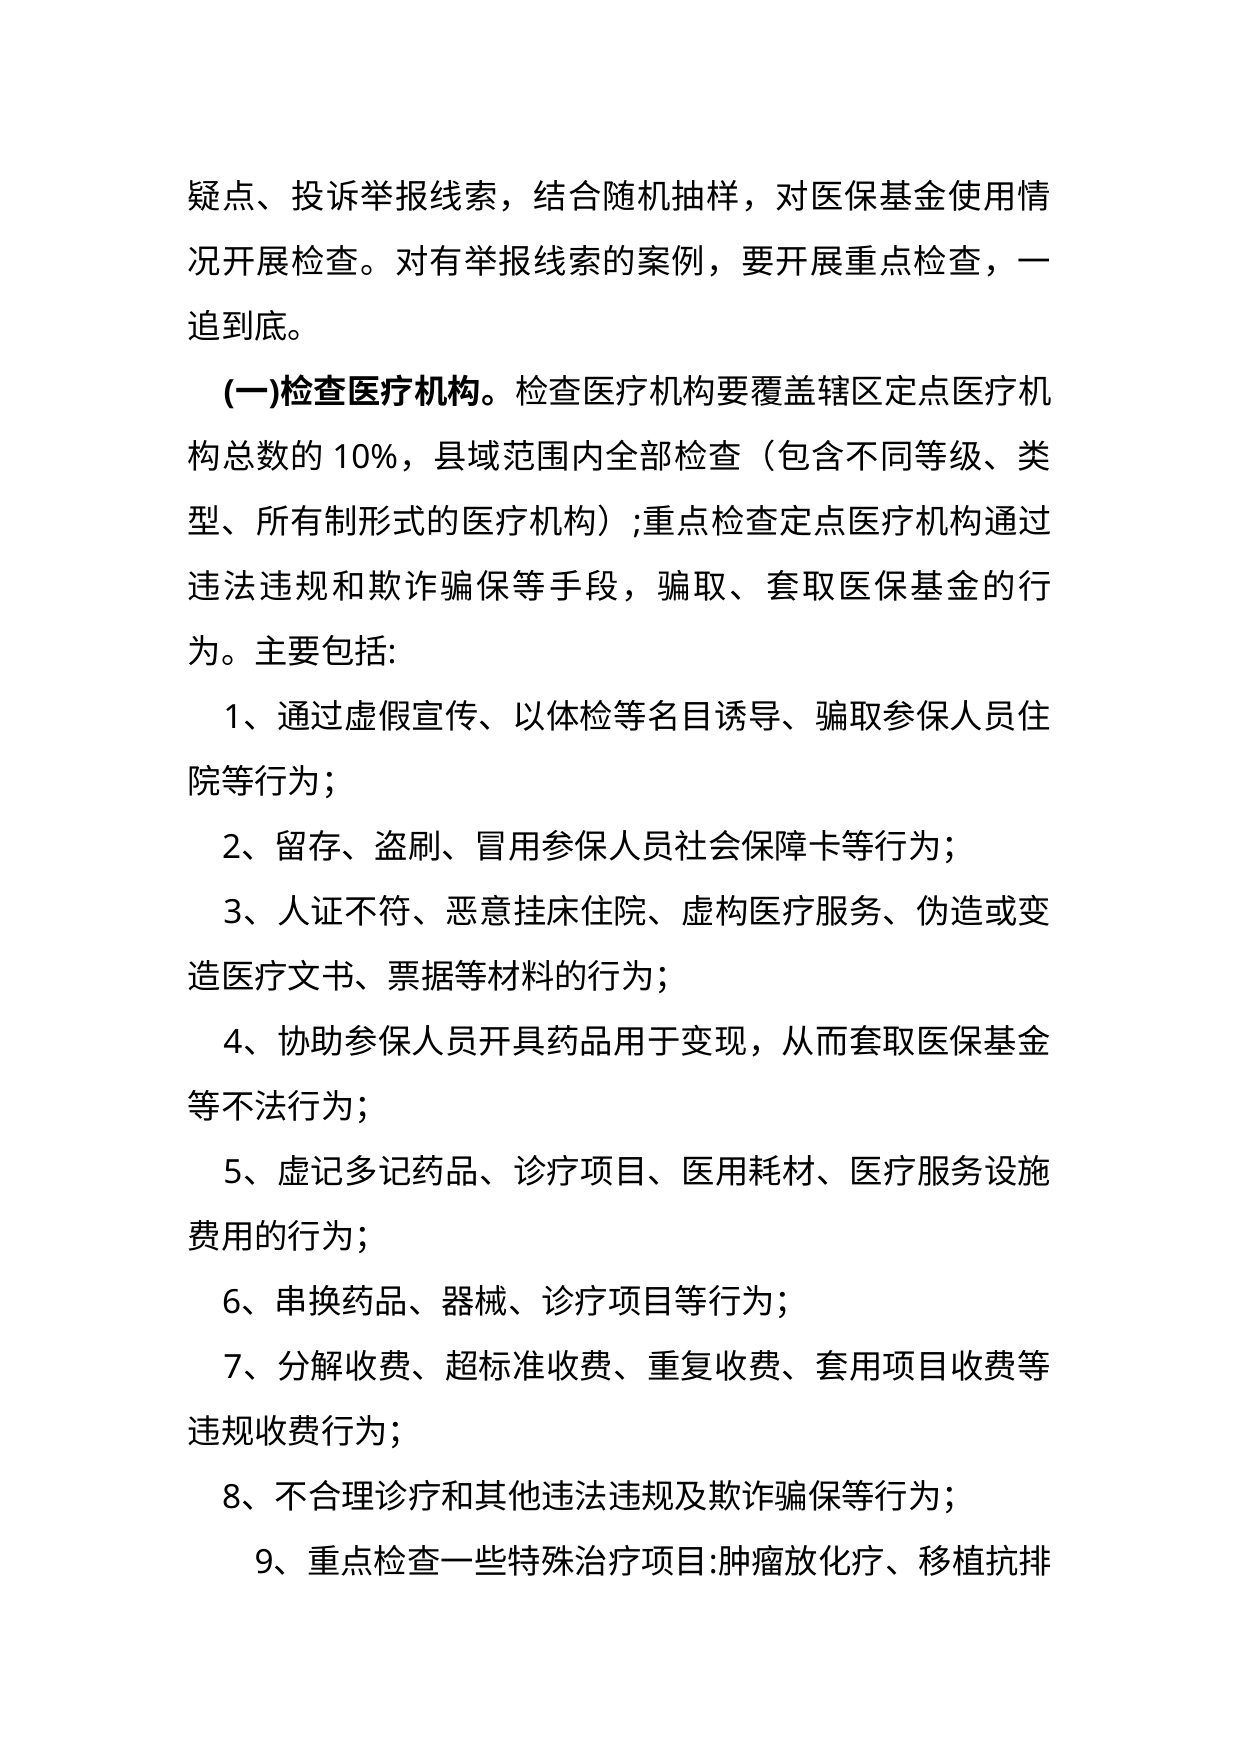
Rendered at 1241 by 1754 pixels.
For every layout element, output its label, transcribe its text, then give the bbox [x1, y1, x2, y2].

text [187, 1527, 1053, 1592]
text 5、虚记多记药品、诊疗项目、医用耗材、医疗服务设施费用的行为； [187, 1137, 1053, 1267]
text 7、分解收费、超标准收费、重复收费、套用项目收费等违规收费行为； [187, 1332, 1053, 1462]
text 1、通过虚假宣传、以体检等名目诱导、骗取参保人员住院等行为； [187, 682, 1053, 812]
text 3、人证不符、恶意挂床住院、虚构医疗服务、伪造或变造医疗文书、票据等材料的行为； [187, 877, 1053, 1007]
text 6、串换药品、器械、诊疗项目等行为； [187, 1267, 1053, 1332]
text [187, 162, 1053, 357]
text (一)检查医疗机构。检查医疗机构要覆盖辖区定点医疗机构总数的10%，县域范围内全部检查（包含不同等级、类型、所有制形式的医疗机构）;重点检查定点医疗机构通过违法违规和欺诈骗保等手段，骗取、套取医保基金的行为。主要包括: [187, 357, 1053, 682]
text 8、不合理诊疗和其他违法违规及欺诈骗保等行为； [187, 1462, 1053, 1527]
text 2、留存、盗刷、冒用参保人员社会保障卡等行为； [187, 812, 1053, 877]
text 4、协助参保人员开具药品用于变现，从而套取医保基金等不法行为； [187, 1007, 1053, 1137]
